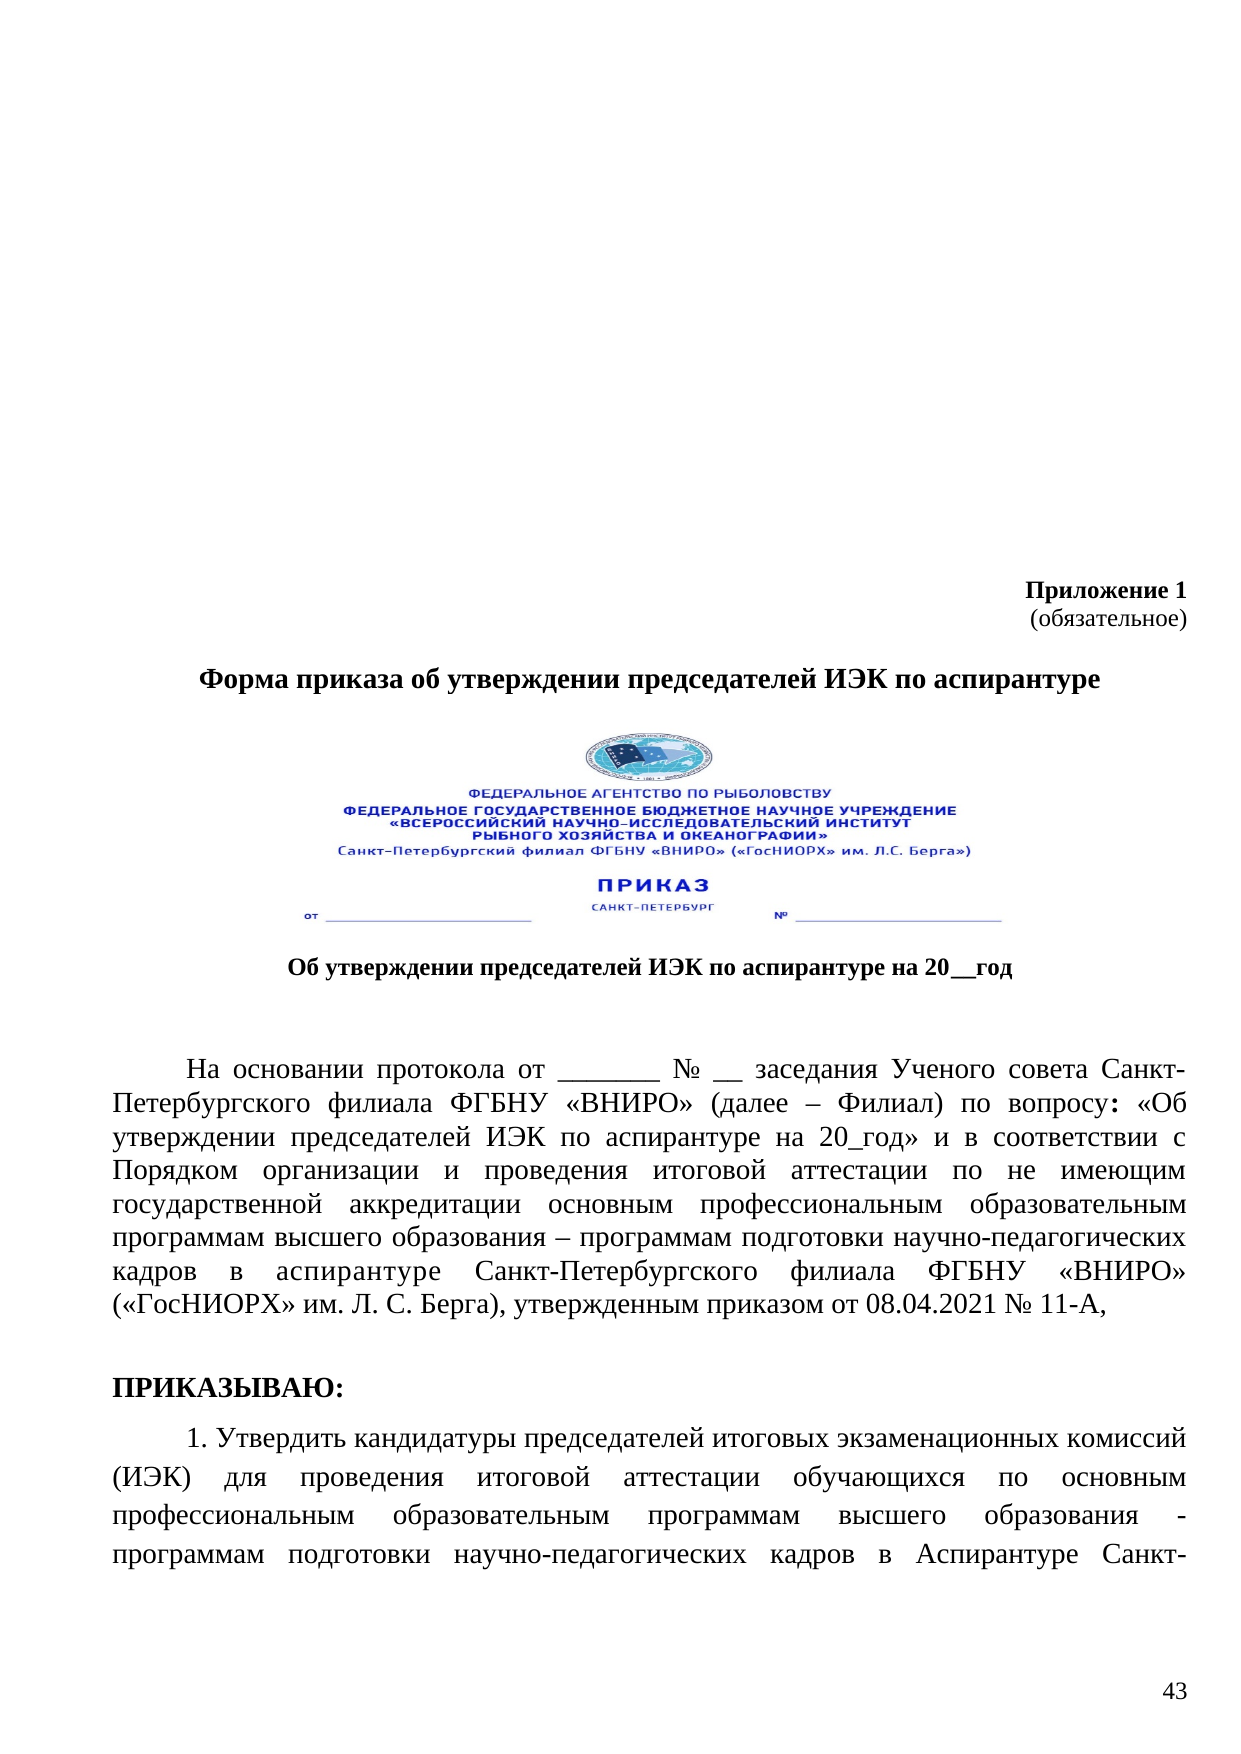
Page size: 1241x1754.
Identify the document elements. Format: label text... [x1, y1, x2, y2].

text Форма приказа об утверждении председателей ИЭК по аспирантуре [112, 661, 1187, 694]
text ПРИКАЗЫВАЮ: [112, 1370, 1187, 1404]
text Об утверждении председателей ИЭК по аспирантуре на 20 __год [112, 952, 1187, 981]
text Приложение 1 [112, 575, 1187, 603]
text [112, 1420, 1187, 1569]
text На основании протокола от _______ № __ заседания Ученого совета Санкт-Петербургского филиала ФГБНУ «ВНИРО» (далее – Филиал) по вопросу: «Об утверждении председателей ИЭК по аспирантуре на 20_год» и в соответствии с Порядком организации и проведения итоговой аттестации по не имеющим государственной аккредитации основным профессиональным образовательным программам высшего образования – программам подготовки научно-педагогических кадров в аспирантуре Санкт-Петербургского филиала ФГБНУ «ВНИРО» («ГосНИОРХ» им. Л. С. Берга), утвержденным приказом от 08.04.2021 № 11-А, [112, 1052, 1187, 1320]
text (обязательное) [112, 603, 1187, 632]
picture [168, 694, 1131, 939]
